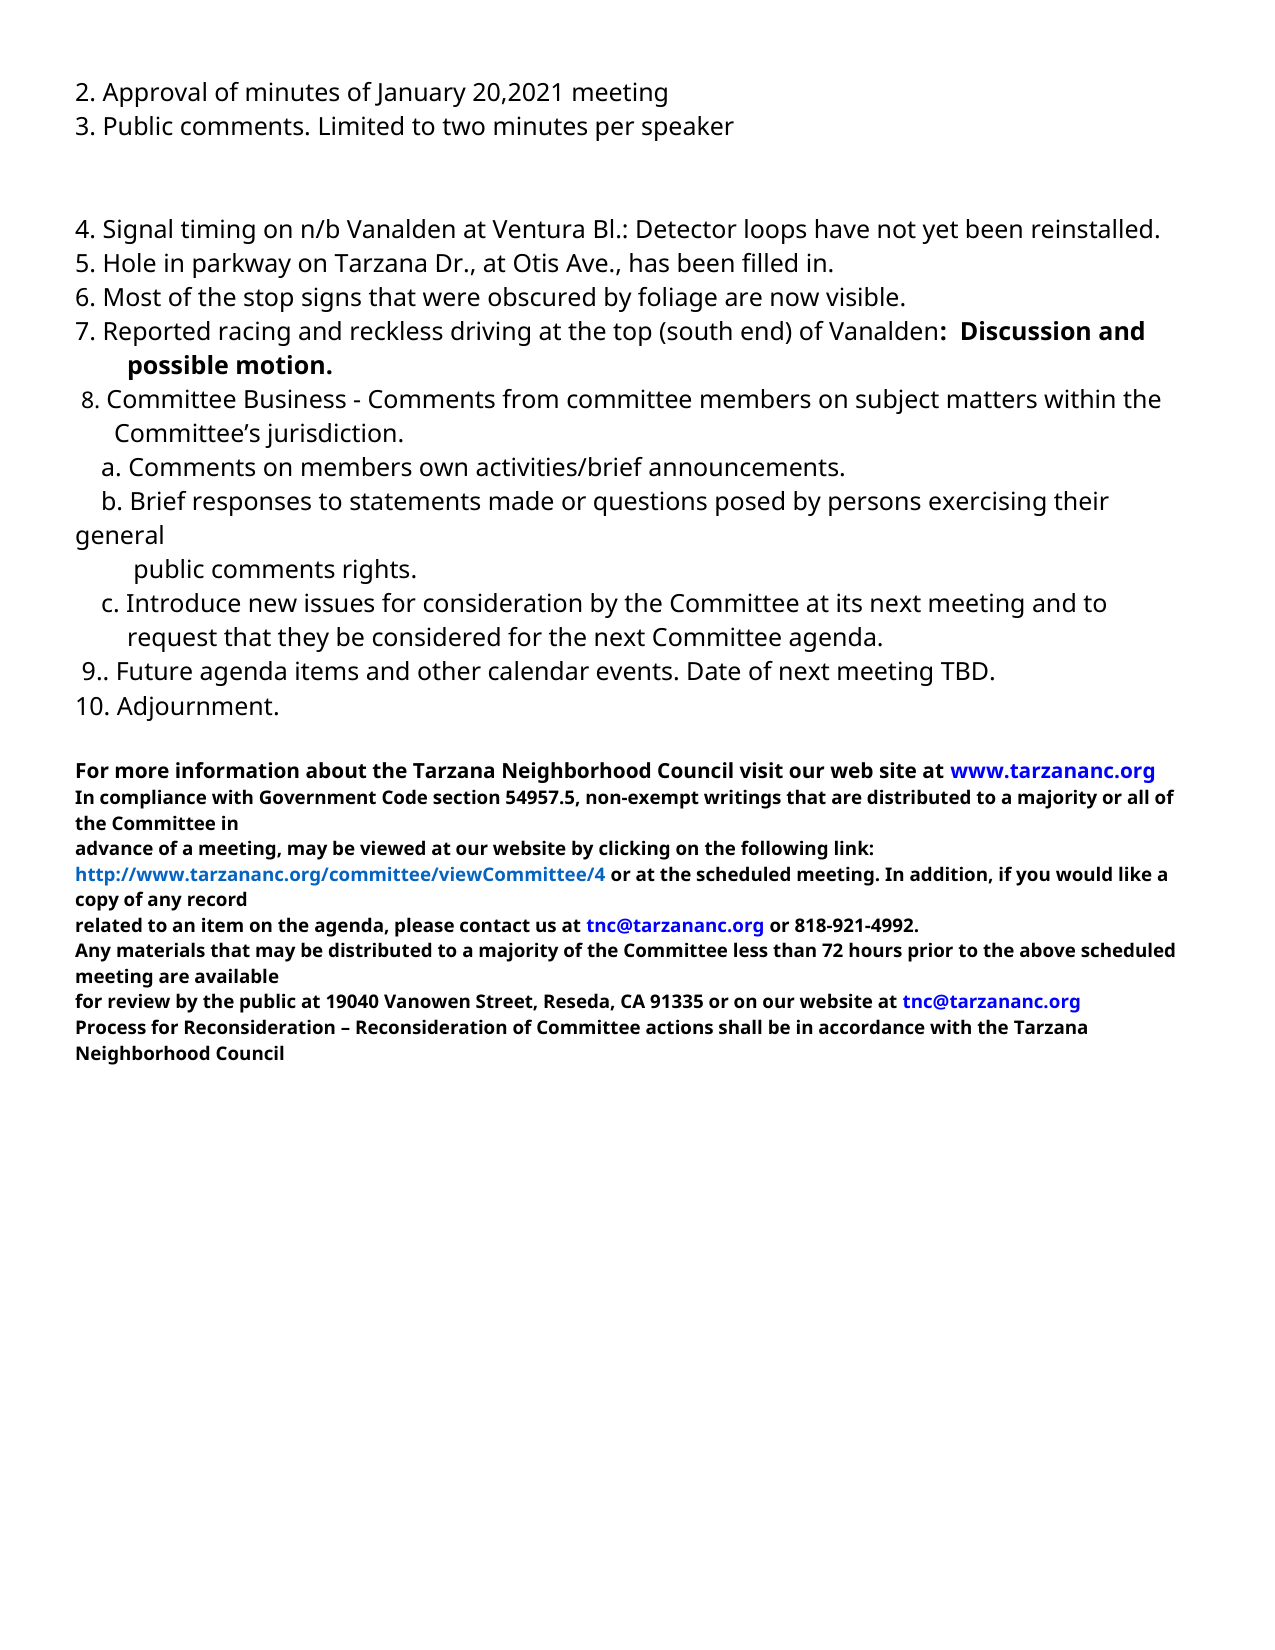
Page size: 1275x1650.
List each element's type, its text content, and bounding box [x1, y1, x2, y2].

text Process for Reconsideration – Reconsideration of Committee actions shall be in accordance with the Tarzana Neighborhood Council [75, 1014, 1200, 1065]
text Committee’s jurisdiction. [75, 416, 1200, 450]
text Any materials that may be distributed to a majority of the Committee less than 72 hours prior to the above scheduled meeting are available [75, 938, 1200, 989]
text 9.. Future agenda items and other calendar events. Date of next meeting TBD. [75, 654, 1200, 688]
text 3. Public comments. Limited to two minutes per speaker [75, 109, 1200, 143]
text for review by the public at 19040 Vanowen Street, Reseda, CA 91335 or on our website at tnc@tarzananc.org [75, 989, 1200, 1014]
text related to an item on the agenda, please contact us at tnc@tarzananc.org or 818-921-4992. [75, 912, 1200, 938]
text 6. Most of the stop signs that were obscured by foliage are now visible. [75, 279, 1200, 313]
text possible motion. [75, 347, 1200, 382]
text 8. Committee Business - Comments from committee members on subject matters within the [75, 382, 1200, 416]
text advance of a meeting, may be viewed at our website by clicking on the following link: [75, 836, 1200, 861]
text 5. Hole in parkway on Tarzana Dr., at Otis Ave., has been filled in. [75, 245, 1200, 279]
text c. Introduce new issues for consideration by the Committee at its next meeting and to [75, 586, 1200, 620]
text 4. Signal timing on n/b Vanalden at Ventura Bl.: Detector loops have not yet been reinstalled. [75, 211, 1200, 245]
text public comments rights. [75, 552, 1200, 586]
text b. Brief responses to statements made or questions posed by persons exercising their general [75, 484, 1200, 552]
text 7. Reported racing and reckless driving at the top (south end) of Vanalden: Discussion and [75, 313, 1200, 347]
text 10. Adjournment. [75, 688, 1200, 722]
text request that they be considered for the next Committee agenda. [75, 620, 1200, 654]
text In compliance with Government Code section 54957.5, non-exempt writings that are distributed to a majority or all of the Committee in [75, 785, 1200, 836]
text 2. Approval of minutes of January 20,2021 meeting [75, 75, 1200, 109]
text For more information about the Tarzana Neighborhood Council visit our web site at www.tarzananc.org [75, 756, 1200, 785]
text a. Comments on members own activities/brief announcements. [75, 450, 1200, 484]
text http://www.tarzananc.org/committee/viewCommittee/4 or at the scheduled meeting. In addition, if you would like a copy of any record [75, 861, 1200, 912]
